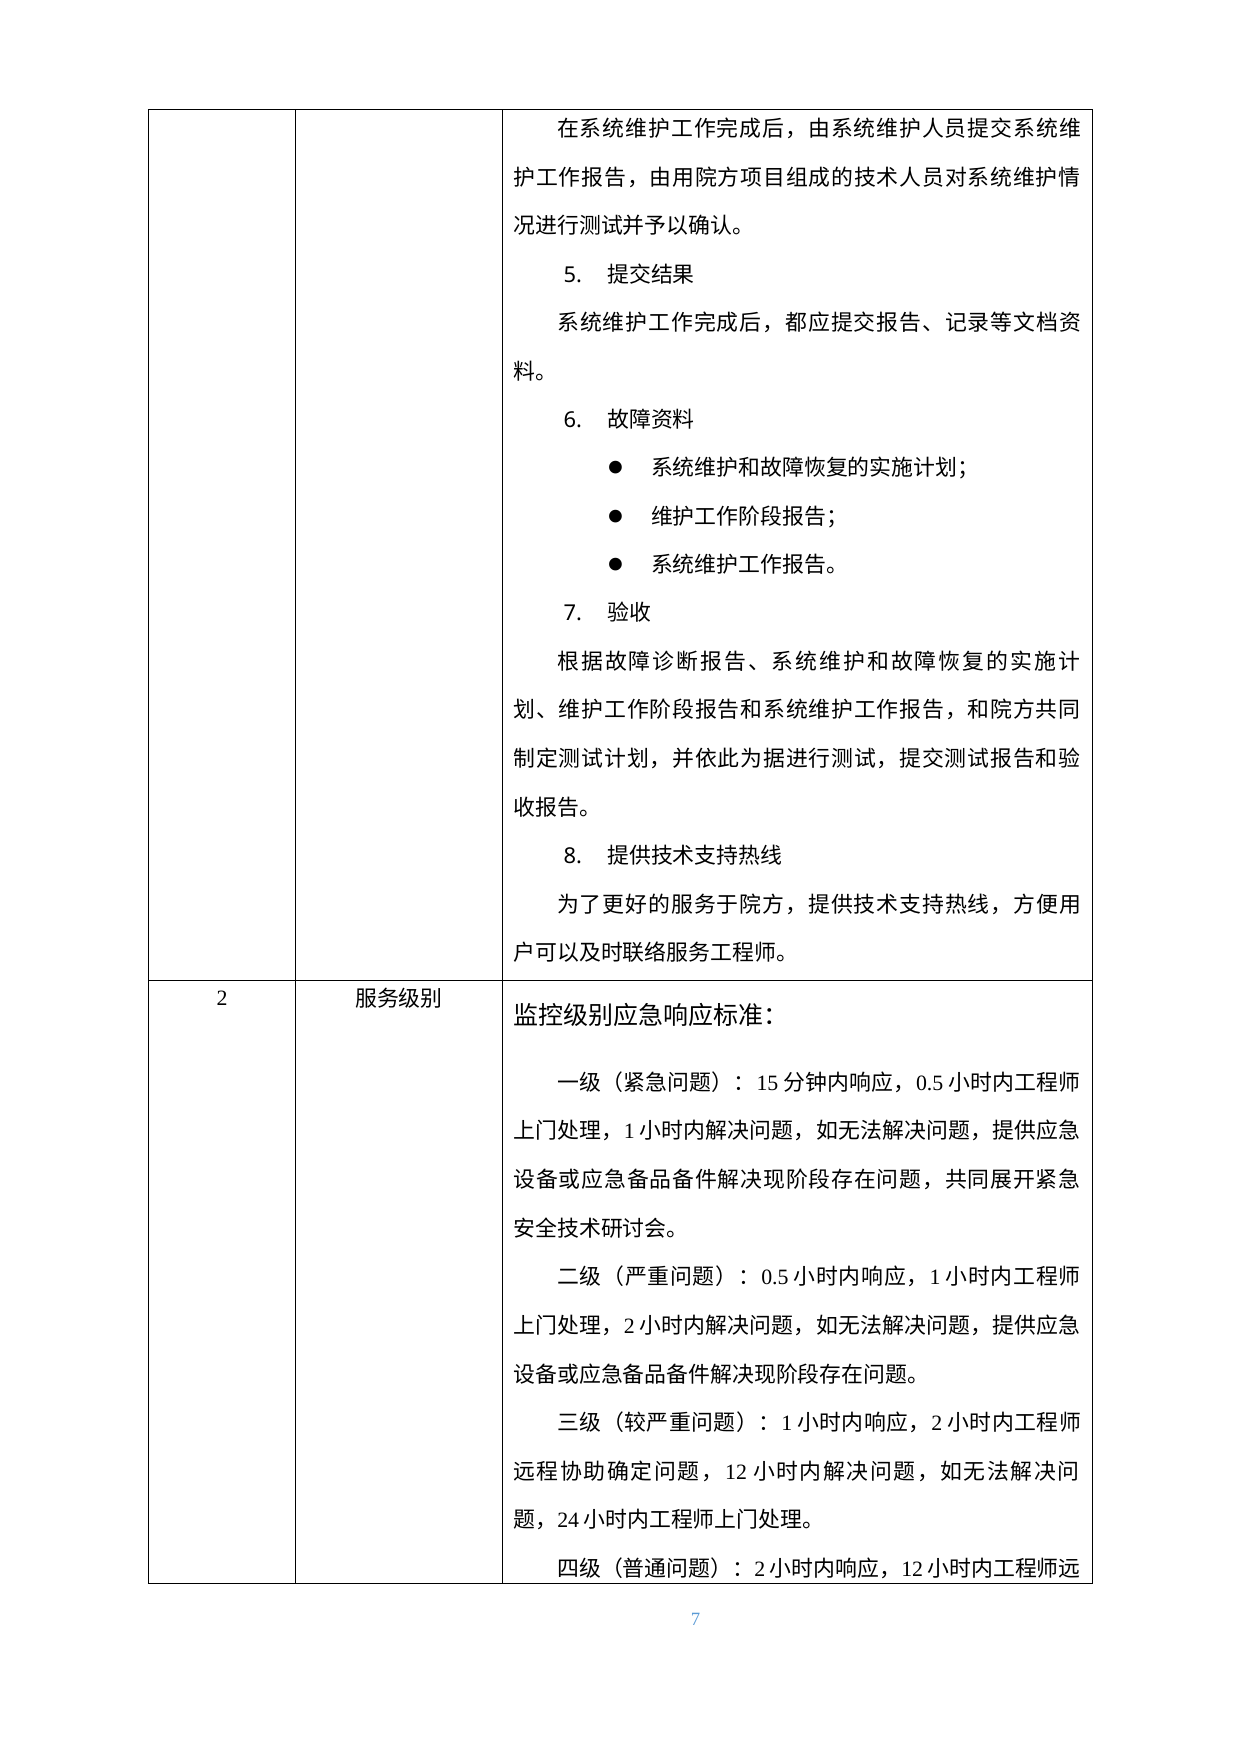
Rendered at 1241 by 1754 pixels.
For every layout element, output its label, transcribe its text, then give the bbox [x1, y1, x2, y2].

table_cell 服务级别 [296, 981, 502, 1583]
table_cell 2 [149, 981, 295, 1583]
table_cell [503, 981, 1092, 1583]
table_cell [503, 110, 1092, 980]
